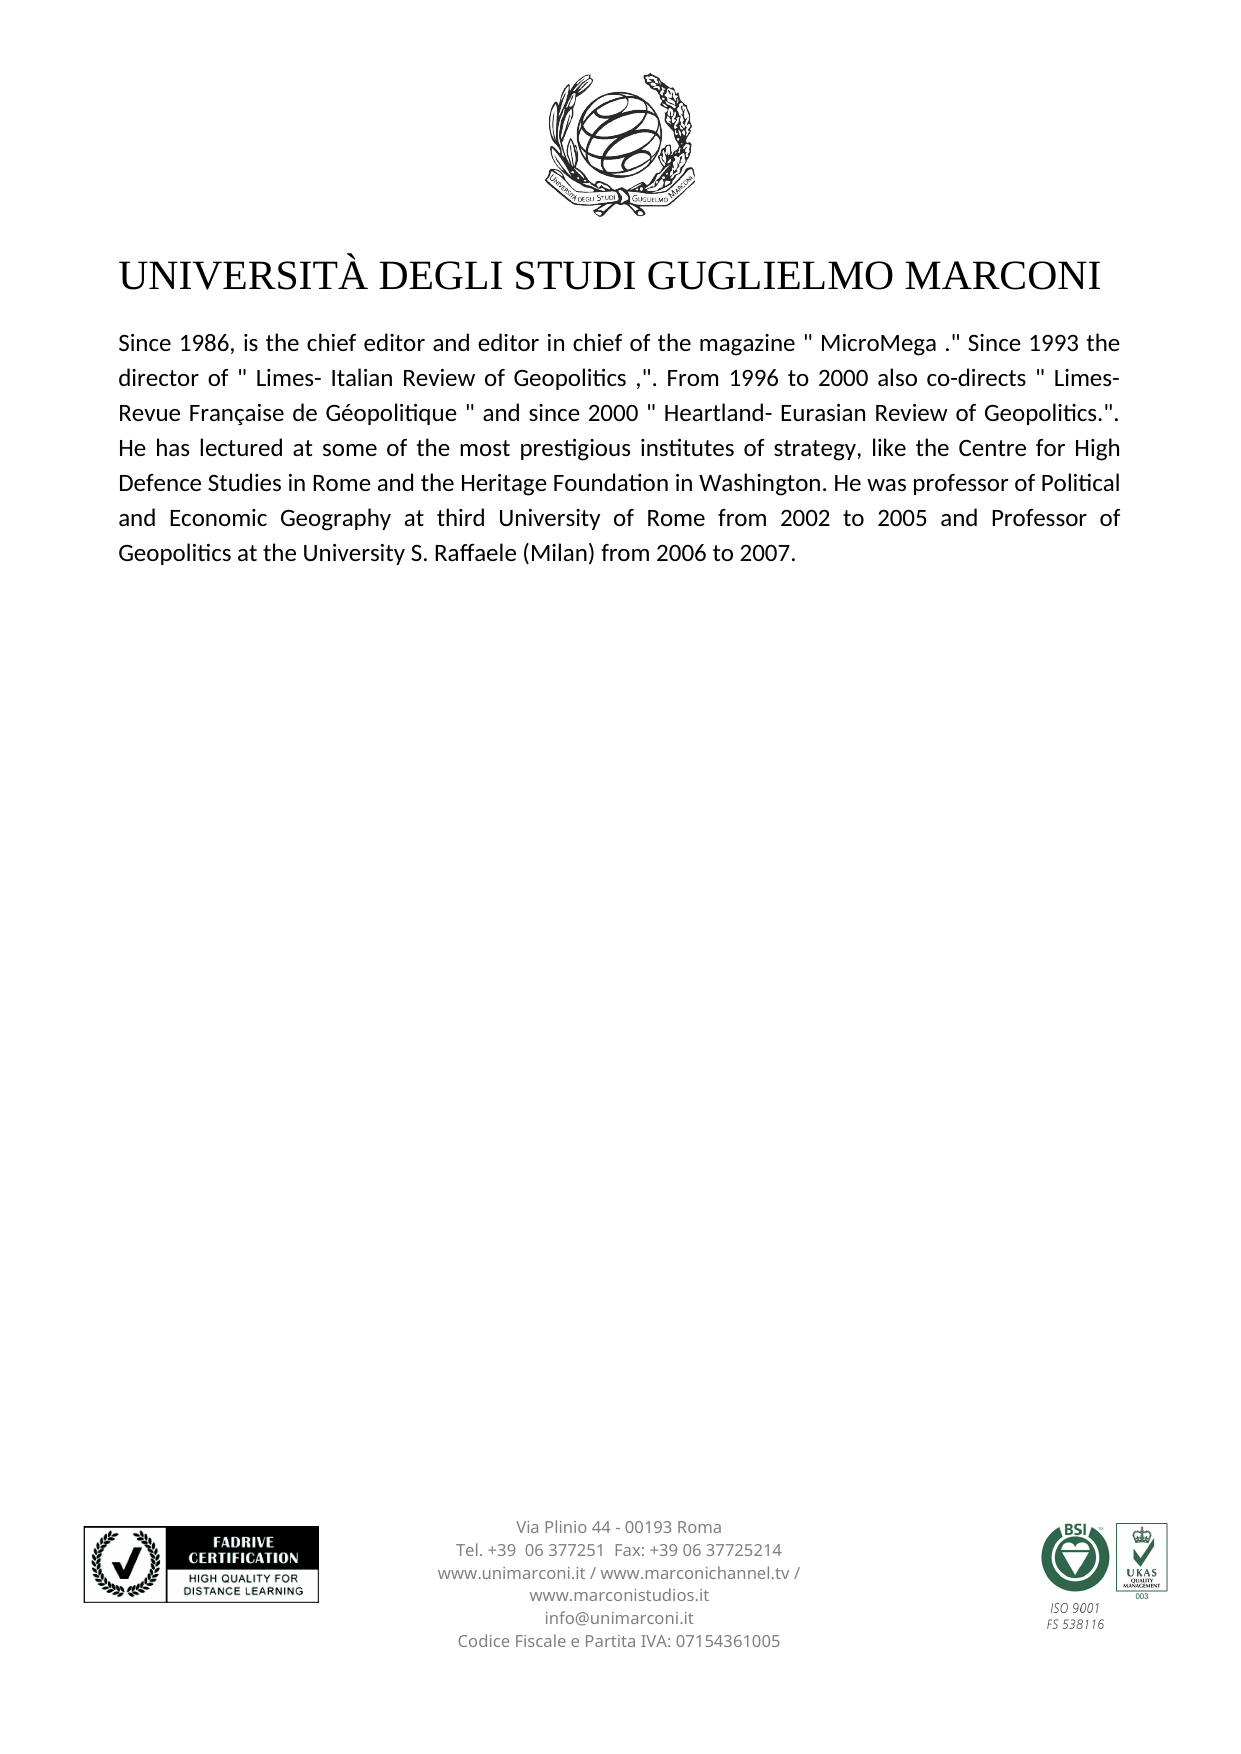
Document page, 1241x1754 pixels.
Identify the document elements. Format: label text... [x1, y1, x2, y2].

text Since 1986, is the chief editor and editor in chief of the magazine " MicroMega ." Since 1993 the director of " Limes- Italian Review of Geopolitics ,". From 1996 to 2000 also co-directs " Limes- Revue Française de Géopolitique " and since 2000 " Heartland- Eurasian Review of Geopolitics.". He has lectured at some of the most prestigious institutes of strategy, like the Centre for High Defence Studies in Rome and the Heritage Foundation in Washington. He was professor of Political and Economic Geography at third University of Rome from 2002 to 2005 and Professor of Geopolitics at the University S. Raffaele (Milan) from 2006 to 2007. [118, 327, 1122, 567]
picture [1032, 1516, 1176, 1635]
picture [545, 73, 695, 217]
picture [83, 1526, 319, 1603]
